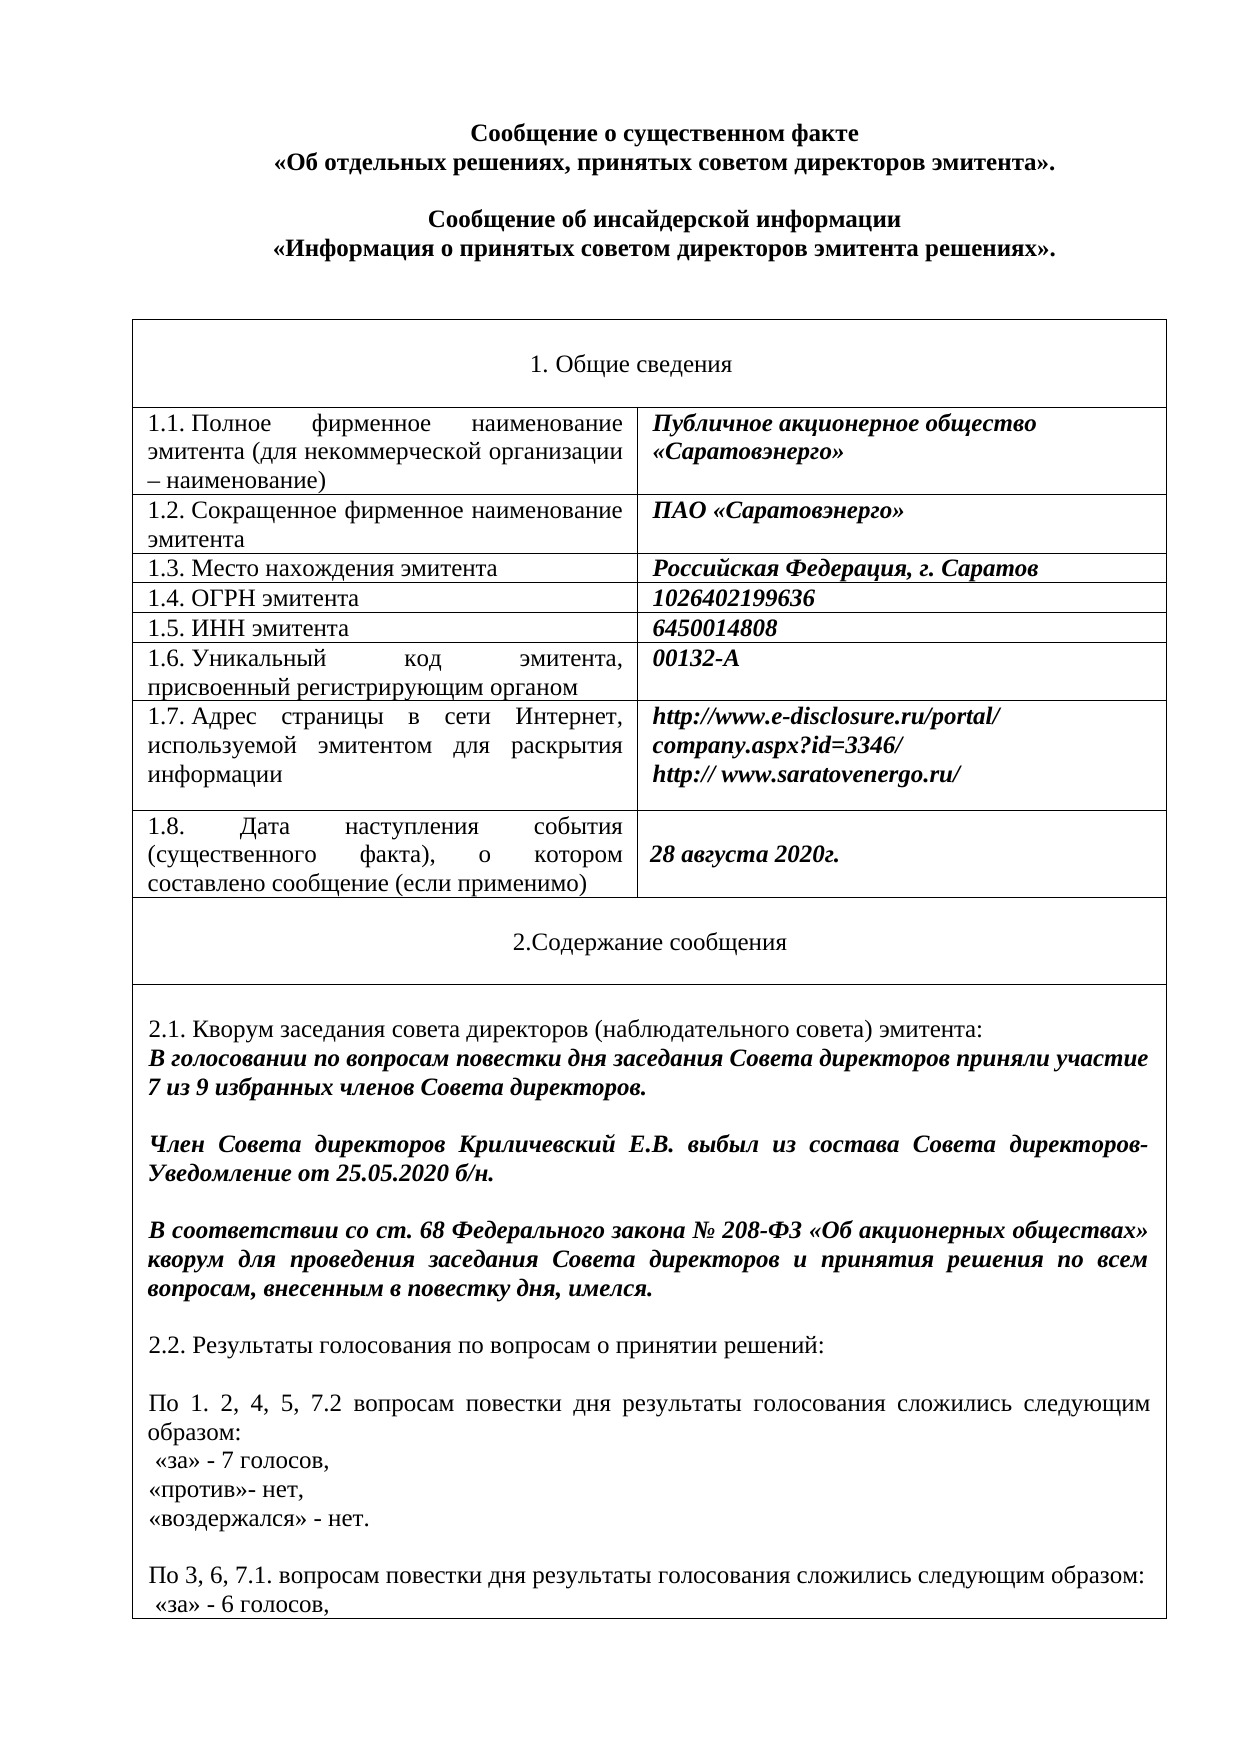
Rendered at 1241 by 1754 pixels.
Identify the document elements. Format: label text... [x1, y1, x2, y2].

text «Информация о принятых советом директоров эмитента решениях». [189, 233, 1140, 262]
text Сообщение об инсайдерской информации [189, 204, 1140, 233]
table_cell 28 августа 2020г. [638, 811, 1166, 897]
table_cell 1.7. Адрес страницы в сети Интернет, используемой эмитентом для раскрытия информации [133, 701, 637, 810]
table_cell Российская Федерация, г. Саратов [638, 554, 1166, 582]
table_cell 1026402199636 [638, 583, 1166, 612]
table_cell 1.3. Место нахождения эмитента [133, 554, 637, 582]
table_cell 2.Содержание сообщения [133, 898, 1166, 984]
table_cell 1.4. ОГРН эмитента [133, 583, 637, 612]
table_cell 1.8. Дата наступления события (существенного факта), о котором составлено сообщение (если применимо) [133, 811, 637, 897]
text «Об отдельных решениях, принятых советом директоров эмитента». [189, 147, 1140, 176]
table_cell 1.1. Полное фирменное наименование эмитента (для некоммерческой организации – наименование) [133, 408, 637, 494]
text Сообщение о существенном факте [189, 118, 1140, 147]
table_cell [133, 985, 1166, 1618]
table_cell 1.2. Сокращенное фирменное наименование эмитента [133, 495, 637, 552]
table_cell 6450014808 [638, 613, 1166, 642]
table_cell Публичное акционерное общество «Саратовэнерго» [638, 408, 1166, 494]
table_header Общие сведения [133, 320, 1166, 407]
table_cell 00132-А [638, 643, 1166, 700]
table_cell 1.5. ИНН эмитента [133, 613, 637, 642]
table_cell ПАО «Саратовэнерго» [638, 495, 1166, 552]
table_cell 1.6. Уникальный код эмитента, присвоенный регистрирующим органом [133, 643, 637, 700]
table_cell http://www.e-disclosure.ru/portal/company.aspx?id=3346/ http:// www.saratovenergo.ru/ [638, 701, 1166, 810]
